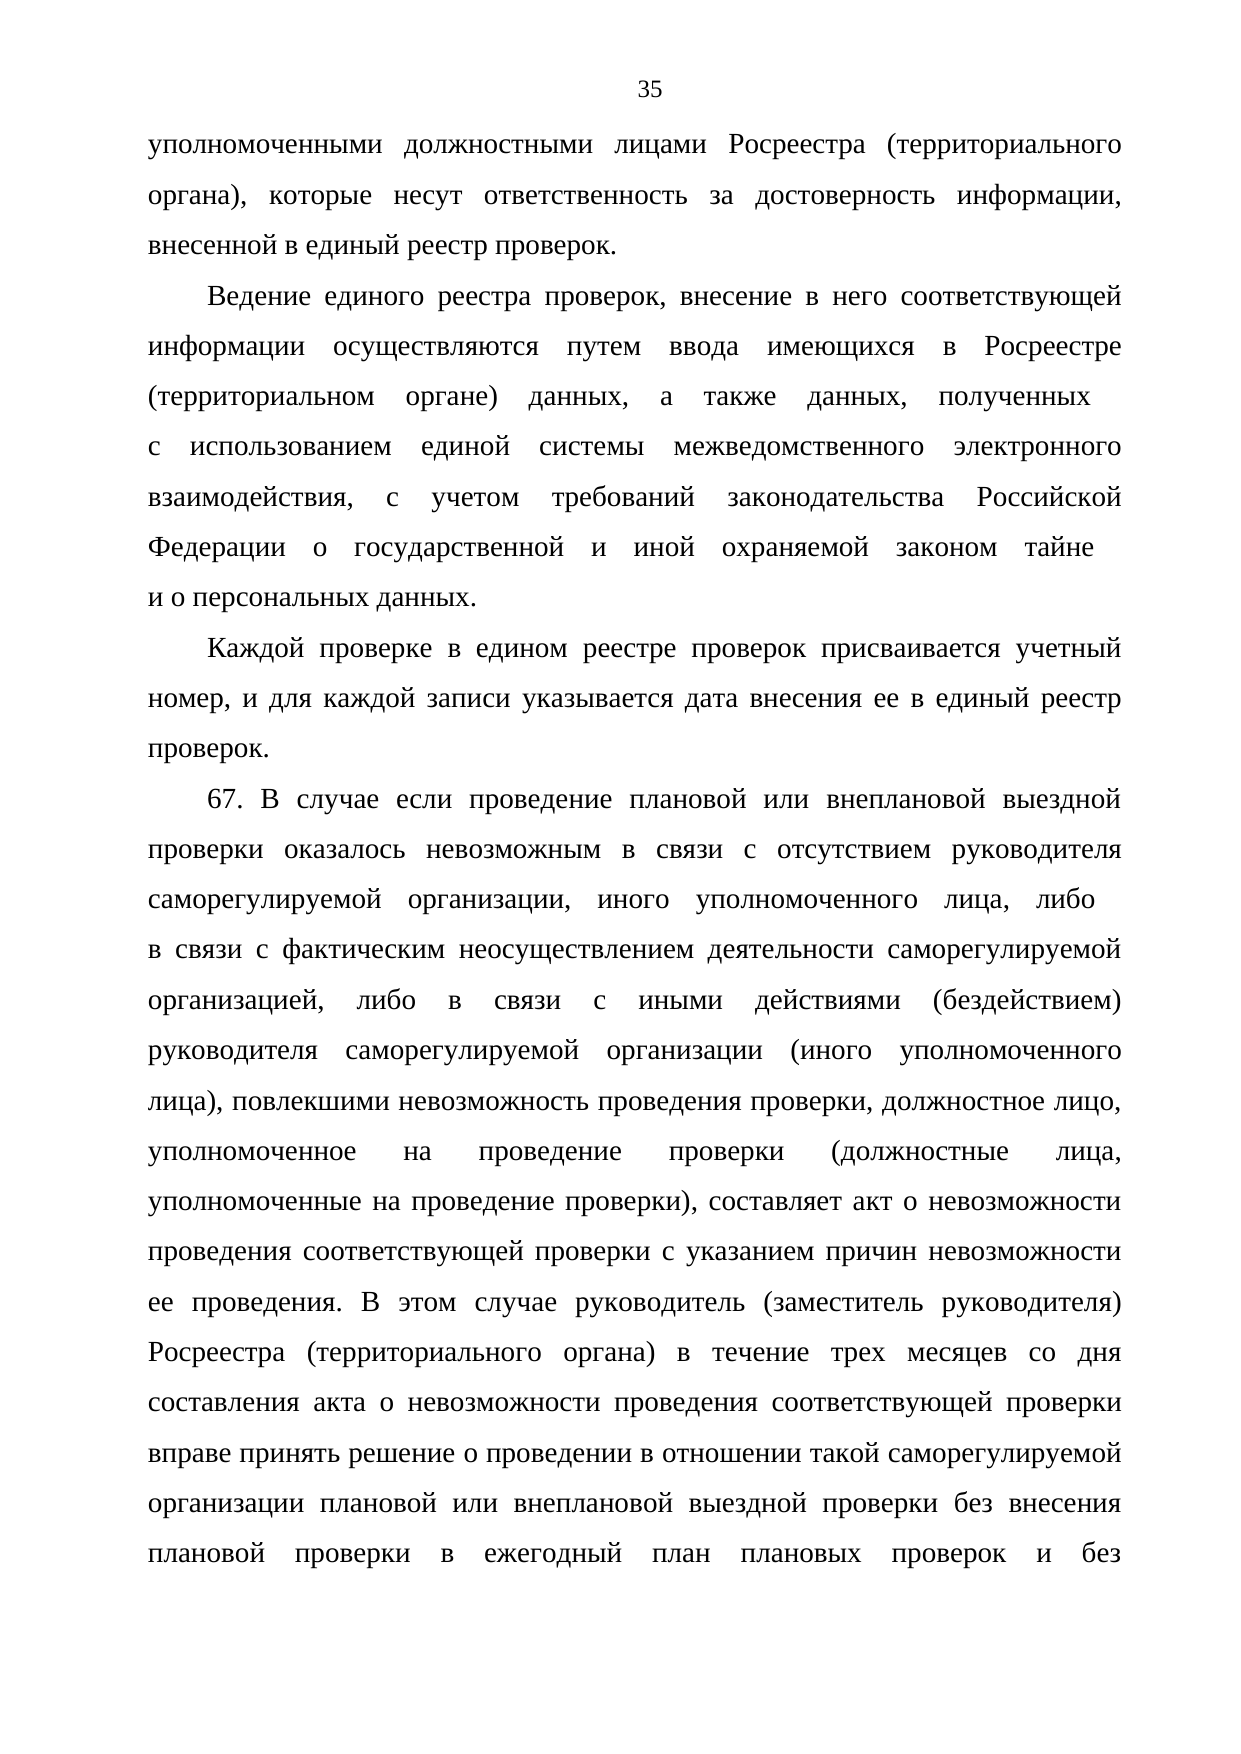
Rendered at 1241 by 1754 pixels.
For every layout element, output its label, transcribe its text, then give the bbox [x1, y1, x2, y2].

text Каждой проверке в едином реестре проверок присваивается учетный номер, и для каждой записи указывается дата внесения ее в единый реестр проверок. [148, 630, 1122, 764]
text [148, 781, 1122, 1569]
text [148, 127, 1122, 261]
text Ведение единого реестра проверок, внесение в него соответствующей информации осуществляются путем ввода имеющихся в Росреестре (территориальном органе) данных, а также данных, полученных с использованием единой системы межведомственного электронного взаимодействия, с учетом требований законодательства Российской Федерации о государственной и иной охраняемой законом тайне и о персональных данных. [148, 278, 1122, 613]
